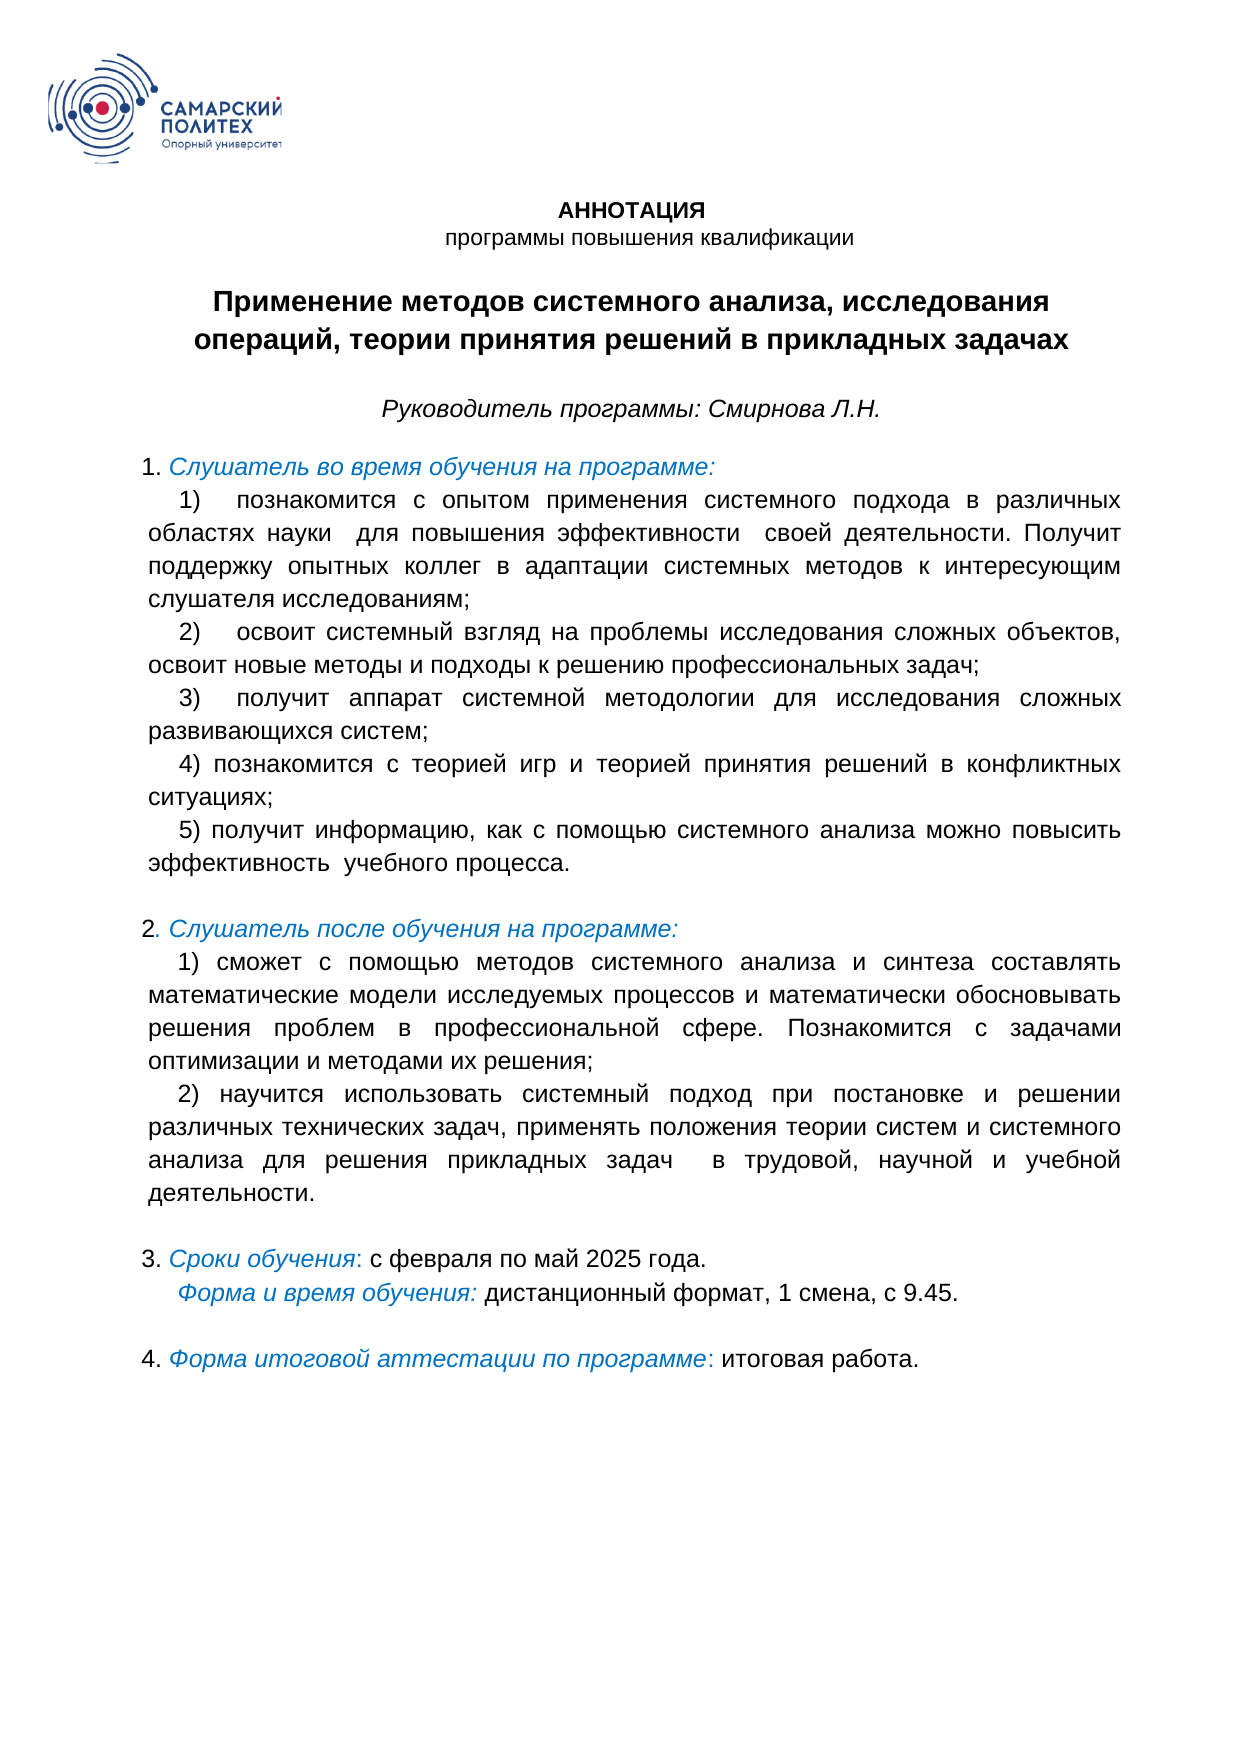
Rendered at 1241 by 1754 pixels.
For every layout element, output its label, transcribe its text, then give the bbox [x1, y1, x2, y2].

list освоит системный взгляд на проблемы исследования сложных объектов, освоит новые методы и подходы к решению профессиональных задач; [148, 617, 1122, 679]
text 4) познакомится с теорией игр и теорией принятия решений в конфликтных ситуациях; [148, 749, 1122, 811]
text программы повышения квалификации [103, 223, 1122, 250]
table_header [35, 53, 316, 164]
text Руководитель программы: Смирнова Л.Н. [141, 394, 1122, 423]
picture [47, 53, 282, 163]
text Форма и время обучения: дистанционный формат, 1 смена, с 9.45. [103, 1277, 1122, 1306]
text 5) получит информацию, как с помощью системного анализа можно повысить эффективность учебного процесса. [148, 815, 1122, 877]
text 2) научится использовать системный подход при постановке и решении различных технических задач, применять положения теории систем и системного анализа для решения прикладных задач в трудовой, научной и учебной деятельности. [148, 1079, 1122, 1207]
text 3. Сроки обучения: с февраля по май 2025 года. [141, 1244, 1122, 1273]
text АННОТАЦИЯ [141, 197, 1122, 223]
list получит аппарат системной методологии для исследования сложных развивающихся систем; [148, 683, 1122, 745]
text 1) сможет с помощью методов системного анализа и синтеза составлять математические модели исследуемых процессов и математически обосновывать решения проблем в профессиональной сфере. Познакомится с задачами оптимизации и методами их решения; [148, 947, 1122, 1075]
text 4. Форма итоговой аттестации по программе: итоговая работа. [141, 1343, 1122, 1372]
text 1. Слушатель во время обучения на программе: [141, 452, 1122, 481]
text Применение методов системного анализа, исследования операций, теории принятия решений в прикладных задачах [141, 284, 1122, 356]
list познакомится с опытом применения системного подхода в различных областях науки для повышения эффективности своей деятельности. Получит поддержку опытных коллег в адаптации системных методов к интересующим слушателя исследованиям; [148, 485, 1122, 613]
text 2. Слушатель после обучения на программе: [141, 914, 1122, 943]
